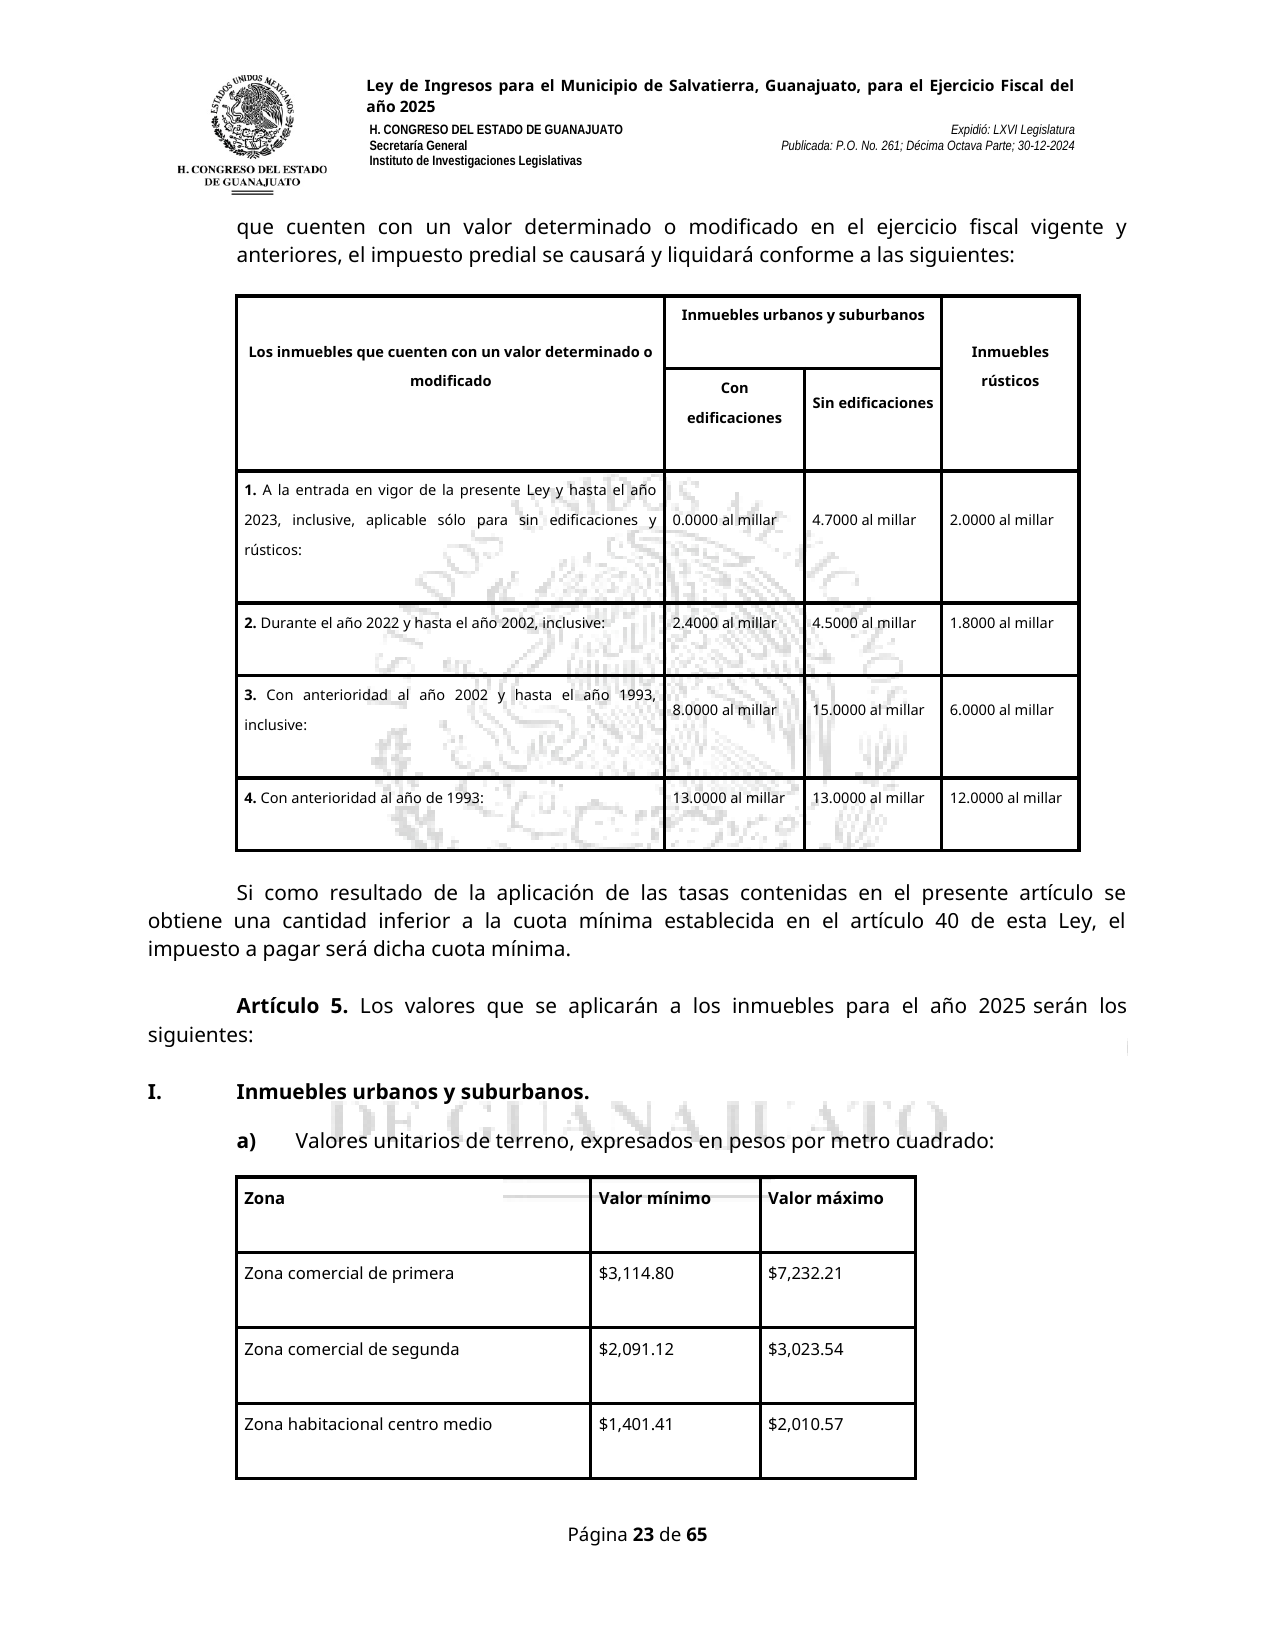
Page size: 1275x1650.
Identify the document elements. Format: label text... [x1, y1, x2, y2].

table_cell 0.0000 al millar [666, 473, 803, 601]
table_cell $3,023.54 [762, 1329, 914, 1402]
table_cell 1. A la entrada en vigor de la presente Ley y hasta el año 2023, inclusive, aplicable sólo para sin edificaciones y rústicos: [238, 473, 663, 601]
table_cell $3,114.80 [592, 1254, 759, 1326]
table_header Valor mínimo [592, 1179, 759, 1251]
table_header Zona [238, 1179, 589, 1251]
table_cell $2,010.57 [762, 1405, 914, 1477]
table_cell 15.0000 al millar [806, 677, 940, 776]
table_cell Sin edificaciones [806, 370, 940, 469]
table_cell 3. Con anterioridad al año 2002 y hasta el año 1993, inclusive: [238, 677, 663, 776]
table_cell $2,091.12 [592, 1329, 759, 1402]
table_header Los inmuebles que cuenten con un valor determinado o modificado [238, 298, 663, 469]
table_cell 13.0000 al millar [806, 780, 940, 849]
table_header Inmuebles rústicos [943, 298, 1077, 469]
table_cell 1.8000 al millar [943, 605, 1077, 674]
table_cell 2.4000 al millar [666, 605, 803, 674]
table_cell 13.0000 al millar [666, 780, 803, 849]
table_cell $7,232.21 [762, 1254, 914, 1326]
text Si como resultado de la aplicación de las tasas contenidas en el presente artículo se obtiene una cantidad inferior a la cuota mínima establecida en el artículo 40 de esta Ley, el impuesto a pagar será dicha cuota mínima. [148, 878, 1127, 963]
table_cell 8.0000 al millar [666, 677, 803, 776]
picture [177, 75, 327, 201]
table_cell 12.0000 al millar [943, 780, 1077, 849]
table_cell 6.0000 al millar [943, 677, 1077, 776]
text I. Inmuebles urbanos y suburbanos. [148, 1077, 1127, 1105]
text Artículo 5. Los valores que se aplicarán a los inmuebles para el año 2025 serán los siguientes: [148, 991, 1127, 1048]
table_cell 4. Con anterioridad al año de 1993: [238, 780, 663, 849]
table_header Inmuebles urbanos y suburbanos [666, 298, 940, 367]
table_cell Zona habitacional centro medio [238, 1405, 589, 1477]
table_cell Zona comercial de primera [238, 1254, 589, 1326]
text a) Valores unitarios de terreno, expresados en pesos por metro cuadrado: [236, 1126, 1127, 1154]
table_cell 4.5000 al millar [806, 605, 940, 674]
table_cell 4.7000 al millar [806, 473, 940, 601]
table_cell Con edificaciones [666, 370, 803, 469]
table_cell Zona comercial de segunda [238, 1329, 589, 1402]
table_cell 2.0000 al millar [943, 473, 1077, 601]
table_header Valor máximo [762, 1179, 914, 1251]
table_cell $1,401.41 [592, 1405, 759, 1477]
table_cell 2. Durante el año 2022 y hasta el año 2002, inclusive: [238, 605, 663, 674]
